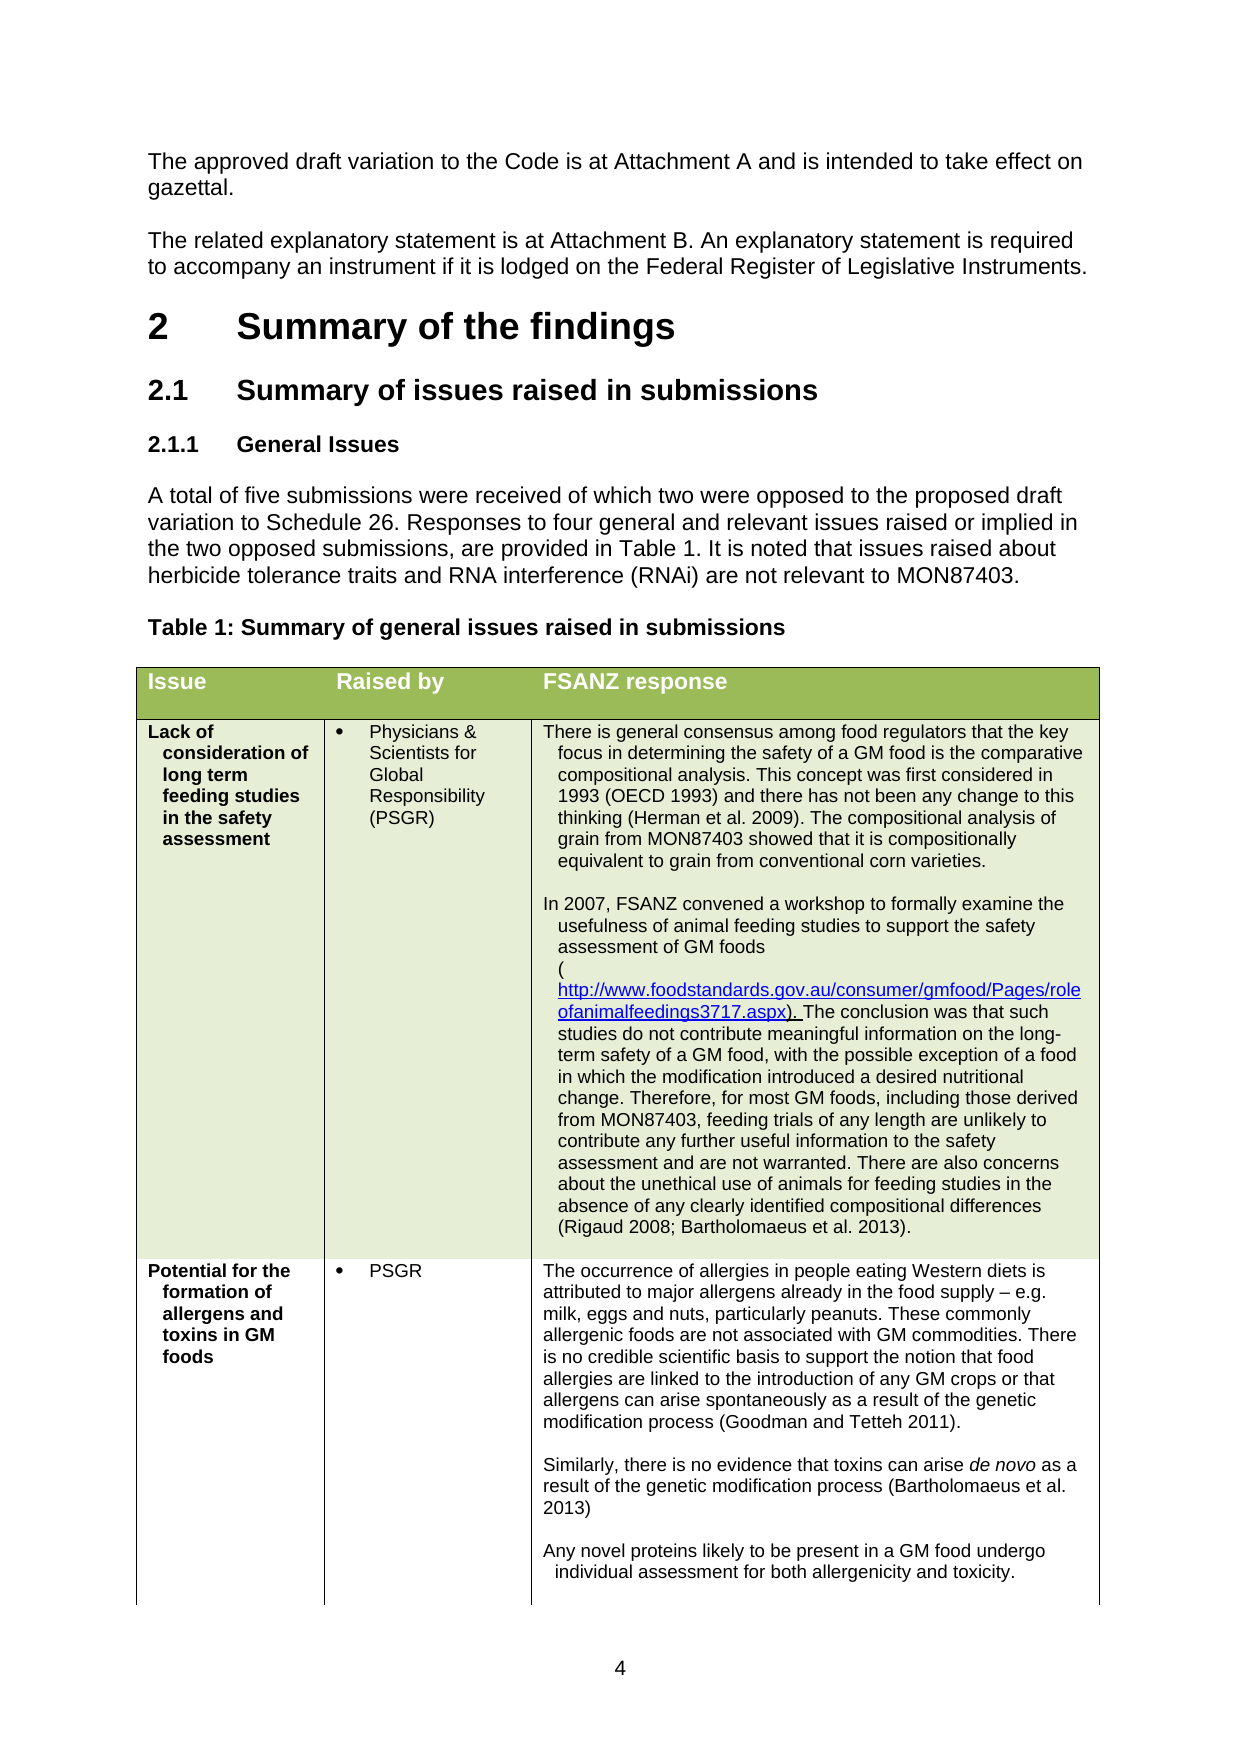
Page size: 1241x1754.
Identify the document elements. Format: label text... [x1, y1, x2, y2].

subtitle 2 Summary of the findings [148, 304, 1092, 348]
text Table 1: Summary of general issues raised in submissions [148, 614, 1092, 641]
table_cell Potential for the formation of allergens and toxins in GM foods [137, 1260, 324, 1604]
table_cell The occurrence of allergies in people eating Western diets is attributed to major allergens already in the food supply – e.g. milk, eggs and nuts, particularly peanuts. These commonly allergenic foods are not associated with GM commodities. There is no credible scientific basis to support the notion that food allergies are linked to the introduction of any GM crops or that allergens can arise spontaneously as a result of the genetic modification process (Goodman and Tetteh 2011). Similarly, there is no evidence that toxins can arise de novo as a result of the genetic modification process (Bartholomaeus et al. 2013) Any novel proteins likely to be present in a GM food undergo individual assessment for both allergenicity and toxicity. [532, 1260, 1099, 1604]
text The approved draft variation to the Code is at Attachment A and is intended to take effect on gazettal. [148, 148, 1092, 200]
text A total of five submissions were received of which two were opposed to the proposed draft variation to Schedule 26. Responses to four general and relevant issues raised or implied in the two opposed submissions, are provided in Table 1. It is noted that issues raised about herbicide tolerance traits and RNA interference (RNAi) are not relevant to MON87403. [148, 482, 1092, 588]
table_header FSANZ response [532, 668, 1099, 719]
table_cell There is general consensus among food regulators that the key focus in determining the safety of a GM food is the comparative compositional analysis. This concept was first considered in 1993 (OECD 1993) and there has not been any change to this thinking (Herman et al. 2009). The compositional analysis of grain from MON87403 showed that it is compositionally equivalent to grain from conventional corn varieties. In 2007, FSANZ convened a workshop to formally examine the usefulness of animal feeding studies to support the safety assessment of GM foods (http://www.foodstandards.gov.au/consumer/gmfood/Pages/roleofanimalfeedings3717.aspx). The conclusion was that such studies do not contribute meaningful information on the long-term safety of a GM food, with the possible exception of a food in which the modification introduced a desired nutritional change. Therefore, for most GM foods, including those derived from MON87403, feeding trials of any length are unlikely to contribute any further useful information to the safety assessment and are not warranted. There are also concerns about the unethical use of animals for feeding studies in the absence of any clearly identified compositional differences (Rigaud 2008; Bartholomaeus et al. 2013). [532, 720, 1099, 1259]
table_cell Lack of consideration of long term feeding studies in the safety assessment [137, 720, 324, 1259]
text The related explanatory statement is at Attachment B. An explanatory statement is required to accompany an instrument if it is lodged on the Federal Register of Legislative Instruments. [148, 227, 1092, 279]
table_header Issue [137, 668, 325, 719]
subtitle 2.1.1 General Issues [148, 431, 1092, 457]
subtitle 2.1 Summary of issues raised in submissions [148, 373, 1092, 406]
table_cell Physicians & Scientists for Global Responsibility (PSGR) [325, 720, 531, 1259]
table_header Raised by [325, 668, 532, 719]
table_cell PSGR [325, 1260, 531, 1604]
